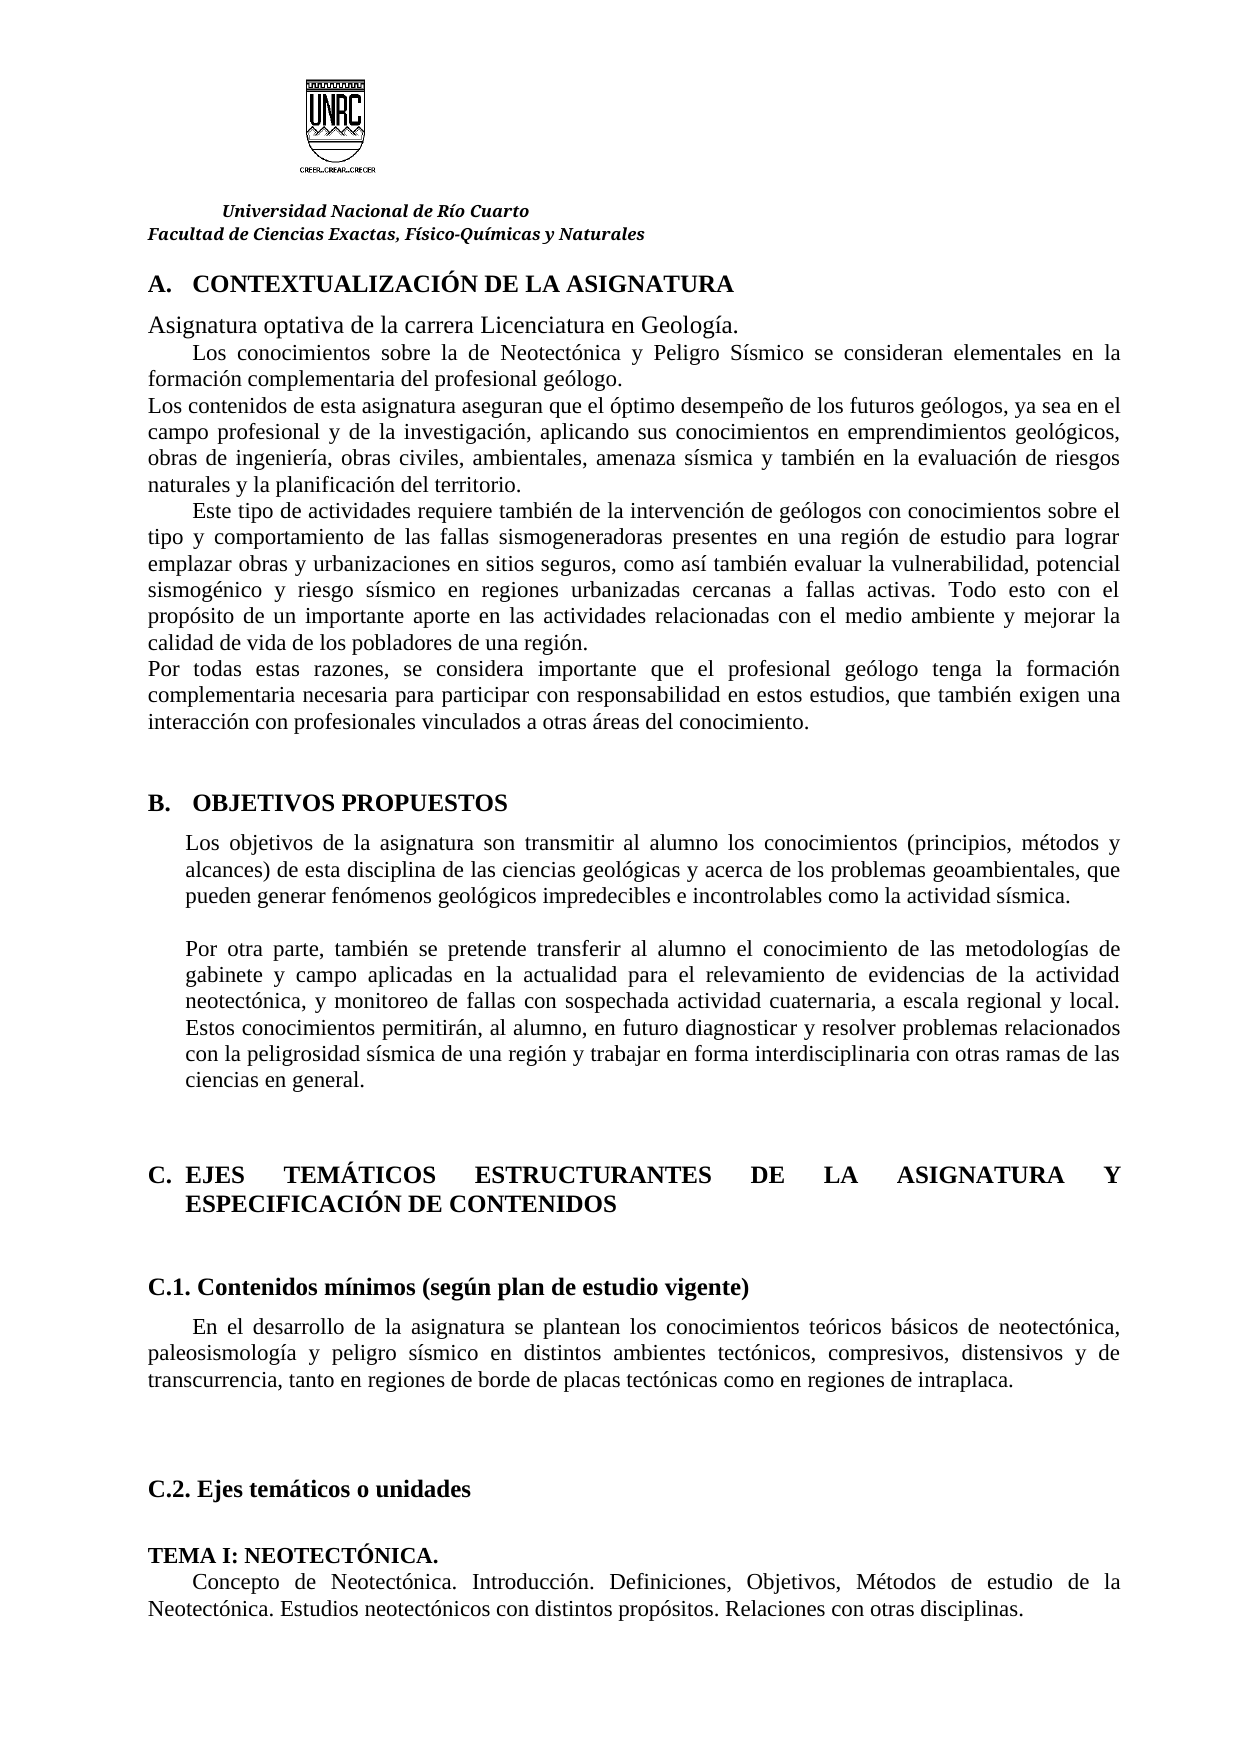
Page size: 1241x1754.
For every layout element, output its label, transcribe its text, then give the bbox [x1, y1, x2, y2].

text C.1. Contenidos mínimos (según plan de estudio vigente) [148, 1272, 1122, 1300]
list En el desarrollo de la asignatura se plantean los conocimientos teóricos básicos de neotectónica, paleosismología y peligro sísmico en distintos ambientes tectónicos, compresivos, distensivos y de transcurrencia, tanto en regiones de borde de placas tectónicas como en regiones de intraplaca. [148, 1313, 1122, 1392]
list Los contenidos de esta asignatura aseguran que el óptimo desempeño de los futuros geólogos, ya sea en el campo profesional y de la investigación, aplicando sus conocimientos en emprendimientos geológicos, obras de ingeniería, obras civiles, ambientales, amenaza sísmica y también en la evaluación de riesgos naturales y la planificación del territorio. [148, 392, 1122, 497]
text C.2. Ejes temáticos o unidades [148, 1474, 1122, 1503]
list Este tipo de actividades requiere también de la intervención de geólogos con conocimientos sobre el tipo y comportamiento de las fallas sismogeneradoras presentes en una región de estudio para lograr emplazar obras y urbanizaciones en sitios seguros, como así también evaluar la vulnerabilidad, potencial sismogénico y riesgo sísmico en regiones urbanizadas cercanas a fallas activas. Todo esto con el propósito de un importante aporte en las actividades relacionadas con el medio ambiente y mejorar la calidad de vida de los pobladores de una región. [148, 497, 1122, 655]
list EJES TEMÁTICOS ESTRUCTURANTES DE LA ASIGNATURA Y ESPECIFICACIÓN DE CONTENIDOS [148, 1160, 1122, 1218]
text TEMA I: NEOTECTÓNICA. [148, 1542, 1122, 1568]
list OBJETIVOS PROPUESTOS [148, 788, 1122, 817]
text Asignatura optativa de la carrera Licenciatura en Geología. [148, 310, 1122, 339]
list CONTEXTUALIZACIÓN DE LA ASIGNATURA [148, 269, 1122, 298]
text Por todas estas razones, se considera importante que el profesional geólogo tenga la formación complementaria necesaria para participar con responsabilidad en estos estudios, que también exigen una interacción con profesionales vinculados a otras áreas del conocimiento. [148, 655, 1122, 734]
picture [299, 78, 382, 183]
list Concepto de Neotectónica. Introducción. Definiciones, Objetivos, Métodos de estudio de neotectónicos con distintos propósitos. Relaciones con otras disciplinas. [148, 1568, 1122, 1621]
list Los conocimientos sobre la de Neotectónica y Peligro Sísmico se consideran elementales en la formación complementaria del profesional geólogo. [148, 339, 1122, 392]
list Por otra parte, también se pretende transferir al alumno el conocimiento de las metodologías de gabinete y campo aplicadas en la actualidad para el relevamiento de evidencias de la actividad neotectónica, y monitoreo de fallas con sospechada actividad cuaternaria, a escala regional y local. Estos conocimientos permitirán, al alumno, en futuro diagnosticar y resolver problemas relacionados con la peligrosidad sísmica de una región y trabajar en forma interdisciplinaria con otras ramas de las ciencias en general. [185, 935, 1122, 1093]
list Los objetivos de la asignatura son transmitir al alumno los conocimientos (principios, métodos y alcances) de esta disciplina de las ciencias geológicas y acerca de los problemas geoambientales, que pueden generar fenómenos geológicos impredecibles e incontrolables como la actividad sísmica. [185, 829, 1122, 908]
